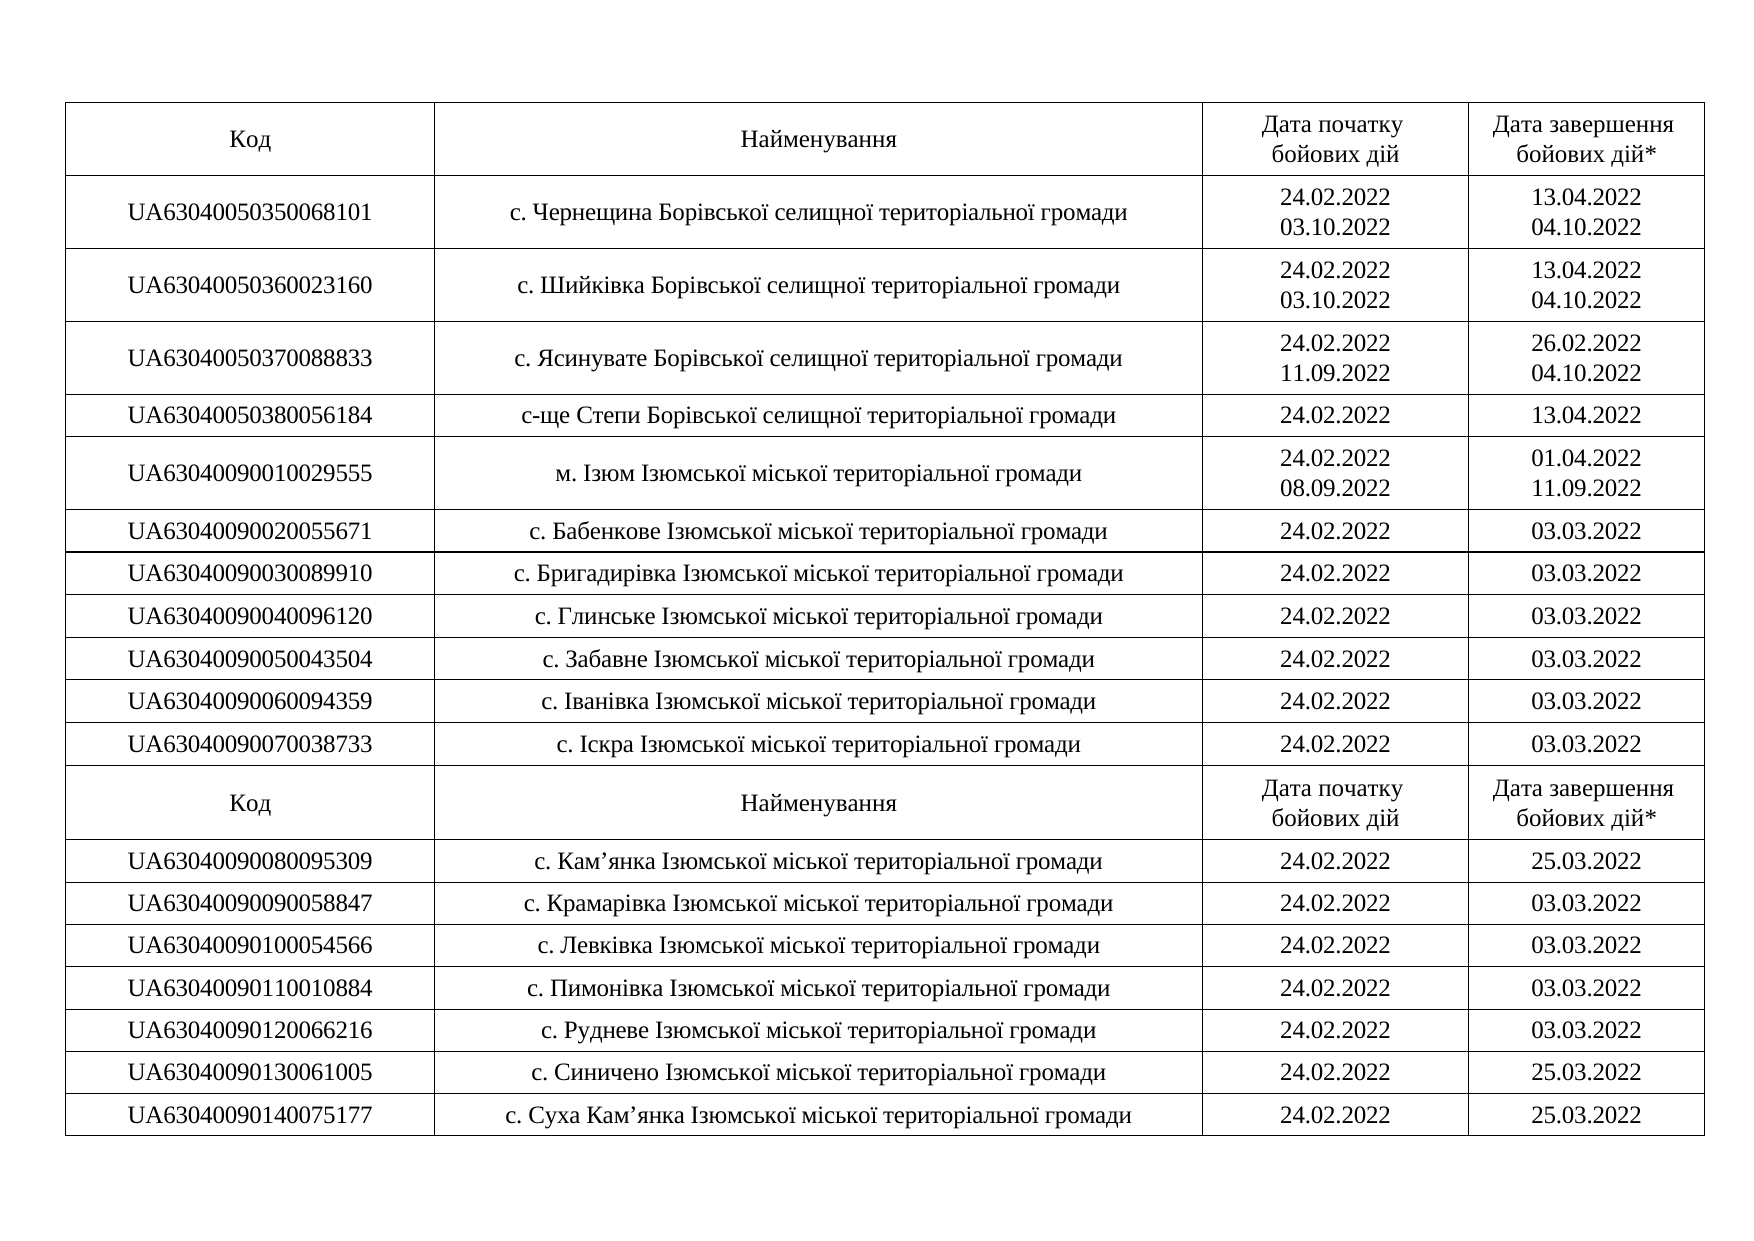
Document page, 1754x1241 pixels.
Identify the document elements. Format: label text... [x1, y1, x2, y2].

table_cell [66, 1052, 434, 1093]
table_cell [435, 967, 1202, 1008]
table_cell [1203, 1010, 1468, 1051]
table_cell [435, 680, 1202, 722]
table_header Код [66, 103, 434, 175]
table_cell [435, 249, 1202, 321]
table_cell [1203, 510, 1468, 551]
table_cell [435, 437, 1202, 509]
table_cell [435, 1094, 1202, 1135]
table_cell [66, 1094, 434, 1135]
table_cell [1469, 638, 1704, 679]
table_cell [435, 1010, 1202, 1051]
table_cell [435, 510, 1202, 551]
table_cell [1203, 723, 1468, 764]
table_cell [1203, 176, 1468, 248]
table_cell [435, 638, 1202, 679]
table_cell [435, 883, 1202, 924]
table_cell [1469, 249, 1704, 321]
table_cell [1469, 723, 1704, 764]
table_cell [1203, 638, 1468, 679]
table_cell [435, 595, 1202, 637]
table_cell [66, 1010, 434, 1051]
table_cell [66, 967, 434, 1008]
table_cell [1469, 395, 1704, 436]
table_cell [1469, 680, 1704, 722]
table_header Найменування [435, 103, 1202, 175]
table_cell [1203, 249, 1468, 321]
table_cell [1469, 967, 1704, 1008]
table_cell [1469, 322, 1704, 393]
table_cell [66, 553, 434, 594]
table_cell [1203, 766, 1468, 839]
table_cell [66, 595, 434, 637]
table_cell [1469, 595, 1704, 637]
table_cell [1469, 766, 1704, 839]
table_header Дата завершення бойових дій* [1469, 103, 1704, 175]
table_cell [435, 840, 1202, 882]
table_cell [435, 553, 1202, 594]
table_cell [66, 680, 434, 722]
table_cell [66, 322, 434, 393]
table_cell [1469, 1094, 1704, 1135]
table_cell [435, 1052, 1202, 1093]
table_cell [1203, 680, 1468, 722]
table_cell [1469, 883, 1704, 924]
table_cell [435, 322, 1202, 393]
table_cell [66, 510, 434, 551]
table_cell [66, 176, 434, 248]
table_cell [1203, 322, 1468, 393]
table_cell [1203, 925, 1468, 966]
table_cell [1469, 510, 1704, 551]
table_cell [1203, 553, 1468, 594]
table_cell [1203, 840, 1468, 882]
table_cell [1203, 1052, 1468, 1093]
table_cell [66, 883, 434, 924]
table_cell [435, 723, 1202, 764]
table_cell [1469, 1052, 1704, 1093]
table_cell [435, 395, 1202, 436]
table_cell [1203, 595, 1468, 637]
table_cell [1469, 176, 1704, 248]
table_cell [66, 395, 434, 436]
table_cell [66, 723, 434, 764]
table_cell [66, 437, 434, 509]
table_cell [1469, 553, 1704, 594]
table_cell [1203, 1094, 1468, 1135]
table_header Дата початку бойових дій [1203, 103, 1468, 175]
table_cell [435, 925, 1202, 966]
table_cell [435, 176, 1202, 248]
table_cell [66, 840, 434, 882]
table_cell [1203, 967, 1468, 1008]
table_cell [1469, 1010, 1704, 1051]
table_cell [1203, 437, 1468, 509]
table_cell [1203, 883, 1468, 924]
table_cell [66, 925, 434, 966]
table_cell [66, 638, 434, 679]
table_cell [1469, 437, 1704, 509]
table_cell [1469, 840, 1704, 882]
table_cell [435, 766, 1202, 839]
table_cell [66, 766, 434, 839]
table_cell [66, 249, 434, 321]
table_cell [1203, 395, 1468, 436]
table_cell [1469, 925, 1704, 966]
